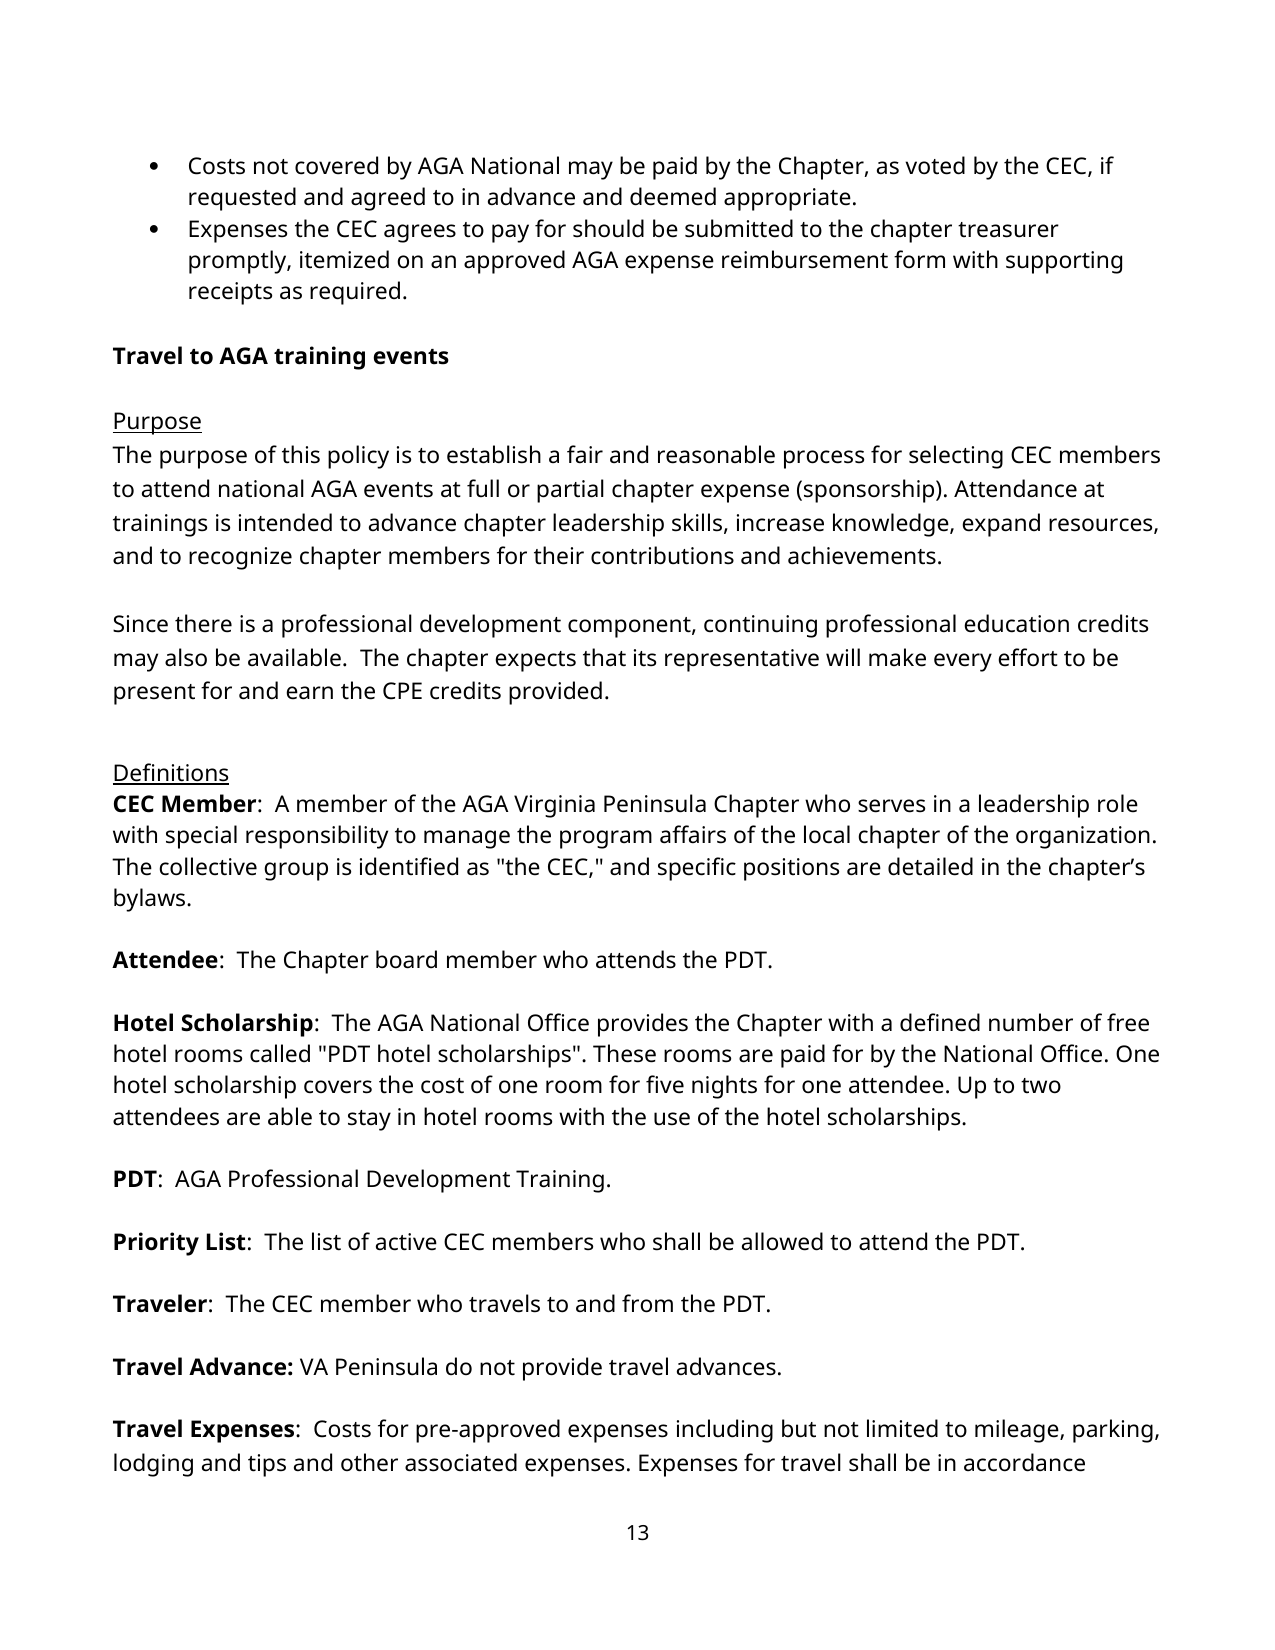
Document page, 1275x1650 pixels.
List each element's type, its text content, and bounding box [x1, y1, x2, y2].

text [112, 1413, 1162, 1478]
text Attendee: The Chapter board member who attends the PDT. [112, 944, 1162, 976]
text Travel Advance: VA Peninsula do not provide travel advances. [112, 1351, 1162, 1382]
text PDT: AGA Professional Development Training. [112, 1163, 1162, 1194]
text Since there is a professional development component, continuing professional education credits may also be available. The chapter expects that its representative will make every effort to be present for and earn the CPE credits provided. [112, 608, 1162, 707]
text Traveler: The CEC member who travels to and from the PDT. [112, 1288, 1162, 1319]
subtitle Travel to AGA training events [112, 340, 1162, 372]
text Priority List: The list of active CEC members who shall be allowed to attend the PDT. [112, 1226, 1162, 1257]
text CEC Member: A member of the AGA Virginia Peninsula Chapter who serves in a leadership role with special responsibility to manage the program affairs of the local chapter of the organization. The collective group is identified as "the CEC," and specific positions are detailed in the chapter’s bylaws. [112, 788, 1162, 913]
text Definitions [112, 757, 1162, 788]
list Expenses the CEC agrees to pay for should be submitted to the chapter treasurer promptly, itemized on an approved AGA expense reimbursement form with supporting receipts as required. [150, 212, 1162, 306]
list Costs not covered by AGA National may be paid by the Chapter, as voted by the CEC, if requested and agreed to in advance and deemed appropriate. [150, 150, 1162, 212]
text Hotel Scholarship: The AGA National Office provides the Chapter with a defined number of free hotel rooms called "PDT hotel scholarships". These rooms are paid for by the National Office. One hotel scholarship covers the cost of one room for five nights for one attendee. Up to two attendees are able to stay in hotel rooms with the use of the hotel scholarships. [112, 1007, 1162, 1132]
text Purpose [112, 405, 1162, 437]
text The purpose of this policy is to establish a fair and reasonable process for selecting CEC members to attend national AGA events at full or partial chapter expense (sponsorship). Attendance at trainings is intended to advance chapter leadership skills, increase knowledge, expand resources, and to recognize chapter members for their contributions and achievements. [112, 439, 1162, 572]
